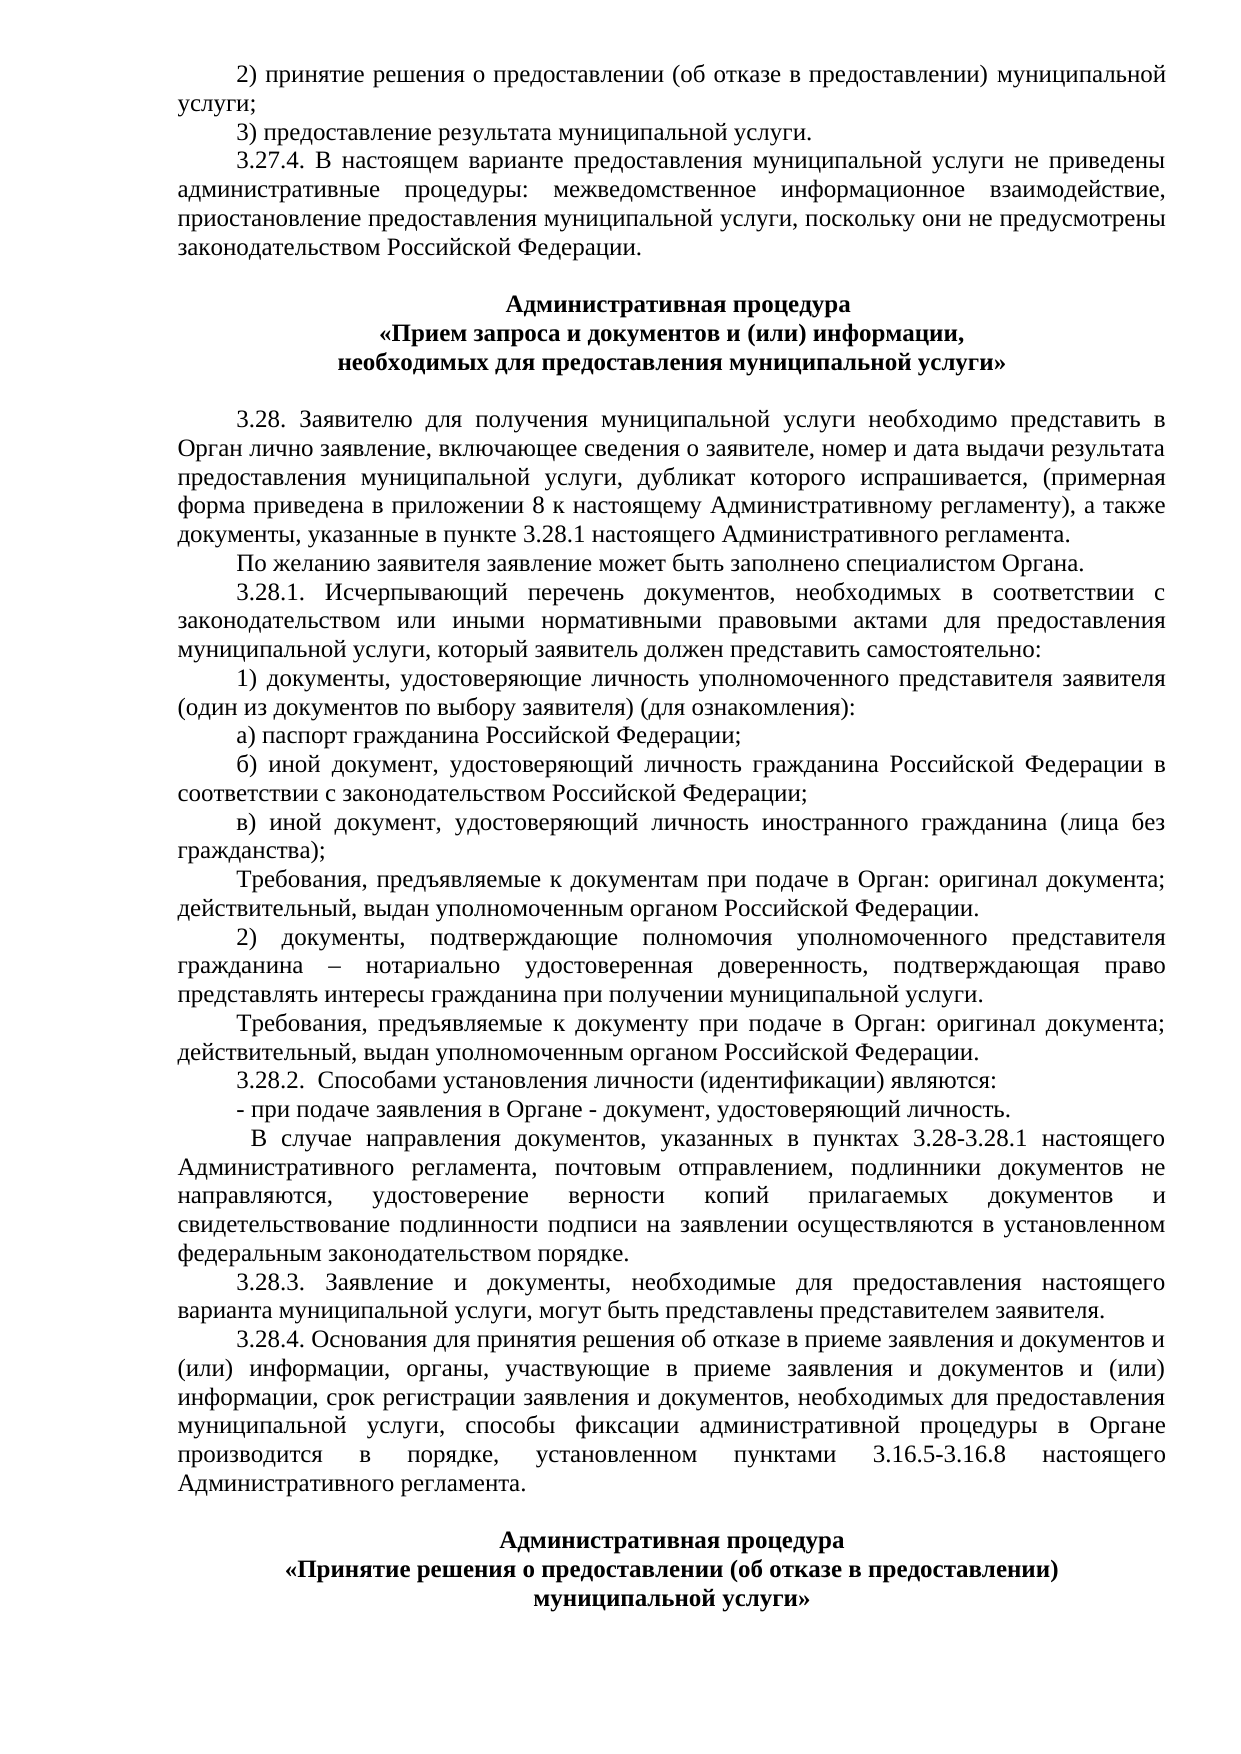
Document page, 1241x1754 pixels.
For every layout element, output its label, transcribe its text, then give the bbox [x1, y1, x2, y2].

text 3.28. Заявителю для получения муниципальной услуги необходимо представить в Орган лично заявление, включающее сведения о заявителе, номер и дата выдачи результата предоставления муниципальной услуги, дубликат которого испрашивается, (примерная форма приведена в приложении 8 к настоящему Административному регламенту), а также документы, указанные в пункте 3.28.1 настоящего Административного регламента. [177, 404, 1166, 548]
text 1) документы, удостоверяющие личность уполномоченного представителя заявителя (один из документов по выбору заявителя) (для ознакомления): [177, 663, 1166, 720]
text а) паспорт гражданина Российской Федерации; [177, 720, 1166, 749]
text б) иной документ, удостоверяющий личность гражданина Российской Федерации в соответствии с законодательством Российской Федерации; [177, 749, 1166, 807]
text 3.28.3. Заявление и документы, необходимые для предоставления настоящего варианта муниципальной услуги, могут быть представлены представителем заявителя. [177, 1267, 1166, 1324]
text В случае направления документов, указанных в пунктах 3.28-3.28.1 настоящего Административного регламента, почтовым отправлением, подлинники документов не направляются, удостоверение верности копий прилагаемых документов и свидетельствование подлинности подписи на заявлении осуществляются в установленном федеральным законодательством порядке. [177, 1123, 1166, 1267]
text Требования, предъявляемые к документам при подаче в Орган: оригинал документа; действительный, выдан уполномоченным органом Российской Федерации. [177, 864, 1166, 922]
text 2) документы, подтверждающие полномочия уполномоченного представителя гражданина – нотариально удостоверенная доверенность, подтверждающая право представлять интересы гражданина при получении муниципальной услуги. [177, 922, 1166, 1008]
text в) иной документ, удостоверяющий личность иностранного гражданина (лица без гражданства); [177, 807, 1166, 864]
text Требования, предъявляемые к документу при подаче в Орган: оригинал документа; действительный, выдан уполномоченным органом Российской Федерации. [177, 1008, 1166, 1065]
text «Прием запроса и документов и (или) информации, [177, 318, 1166, 347]
text 3) предоставление результата муниципальной услуги. [177, 117, 1166, 145]
text 3.28.4. Основания для принятия решения об отказе в приеме заявления и документов и (или) информации, органы, участвующие в приеме заявления и документов и (или) информации, срок регистрации заявления и документов, необходимых для предоставления муниципальной услуги, способы фиксации административной процедуры в Органе производится в порядке, установленном пунктами 3.16.5-3.16.8 настоящего Административного регламента. [177, 1324, 1166, 1497]
text 3.27.4. В настоящем варианте предоставления муниципальной услуги не приведены административные процедуры: межведомственное информационное взаимодействие, приостановление предоставления муниципальной услуги, поскольку они не предусмотрены законодательством Российской Федерации. [177, 145, 1166, 260]
text «Принятие решения о предоставлении (об отказе в предоставлении) [177, 1554, 1166, 1583]
text Административная процедура [177, 289, 1166, 318]
text муниципальной услуги» [177, 1583, 1166, 1612]
text 2) принятие решения о предоставлении (об отказе в предоставлении) муниципальной услуги; [177, 59, 1166, 117]
text 3.28.1. Исчерпывающий перечень документов, необходимых в соответствии с законодательством или иными нормативными правовыми актами для предоставления муниципальной услуги, который заявитель должен представить самостоятельно: [177, 577, 1166, 663]
text По желанию заявителя заявление может быть заполнено специалистом Органа. [177, 548, 1166, 577]
text необходимых для предоставления муниципальной услуги» [177, 347, 1166, 375]
text 3.28.2. Способами установления личности (идентификации) являются: [177, 1065, 1166, 1094]
text - при подаче заявления в Органе - документ, удостоверяющий личность. [177, 1094, 1166, 1123]
text Административная процедура [177, 1525, 1166, 1554]
